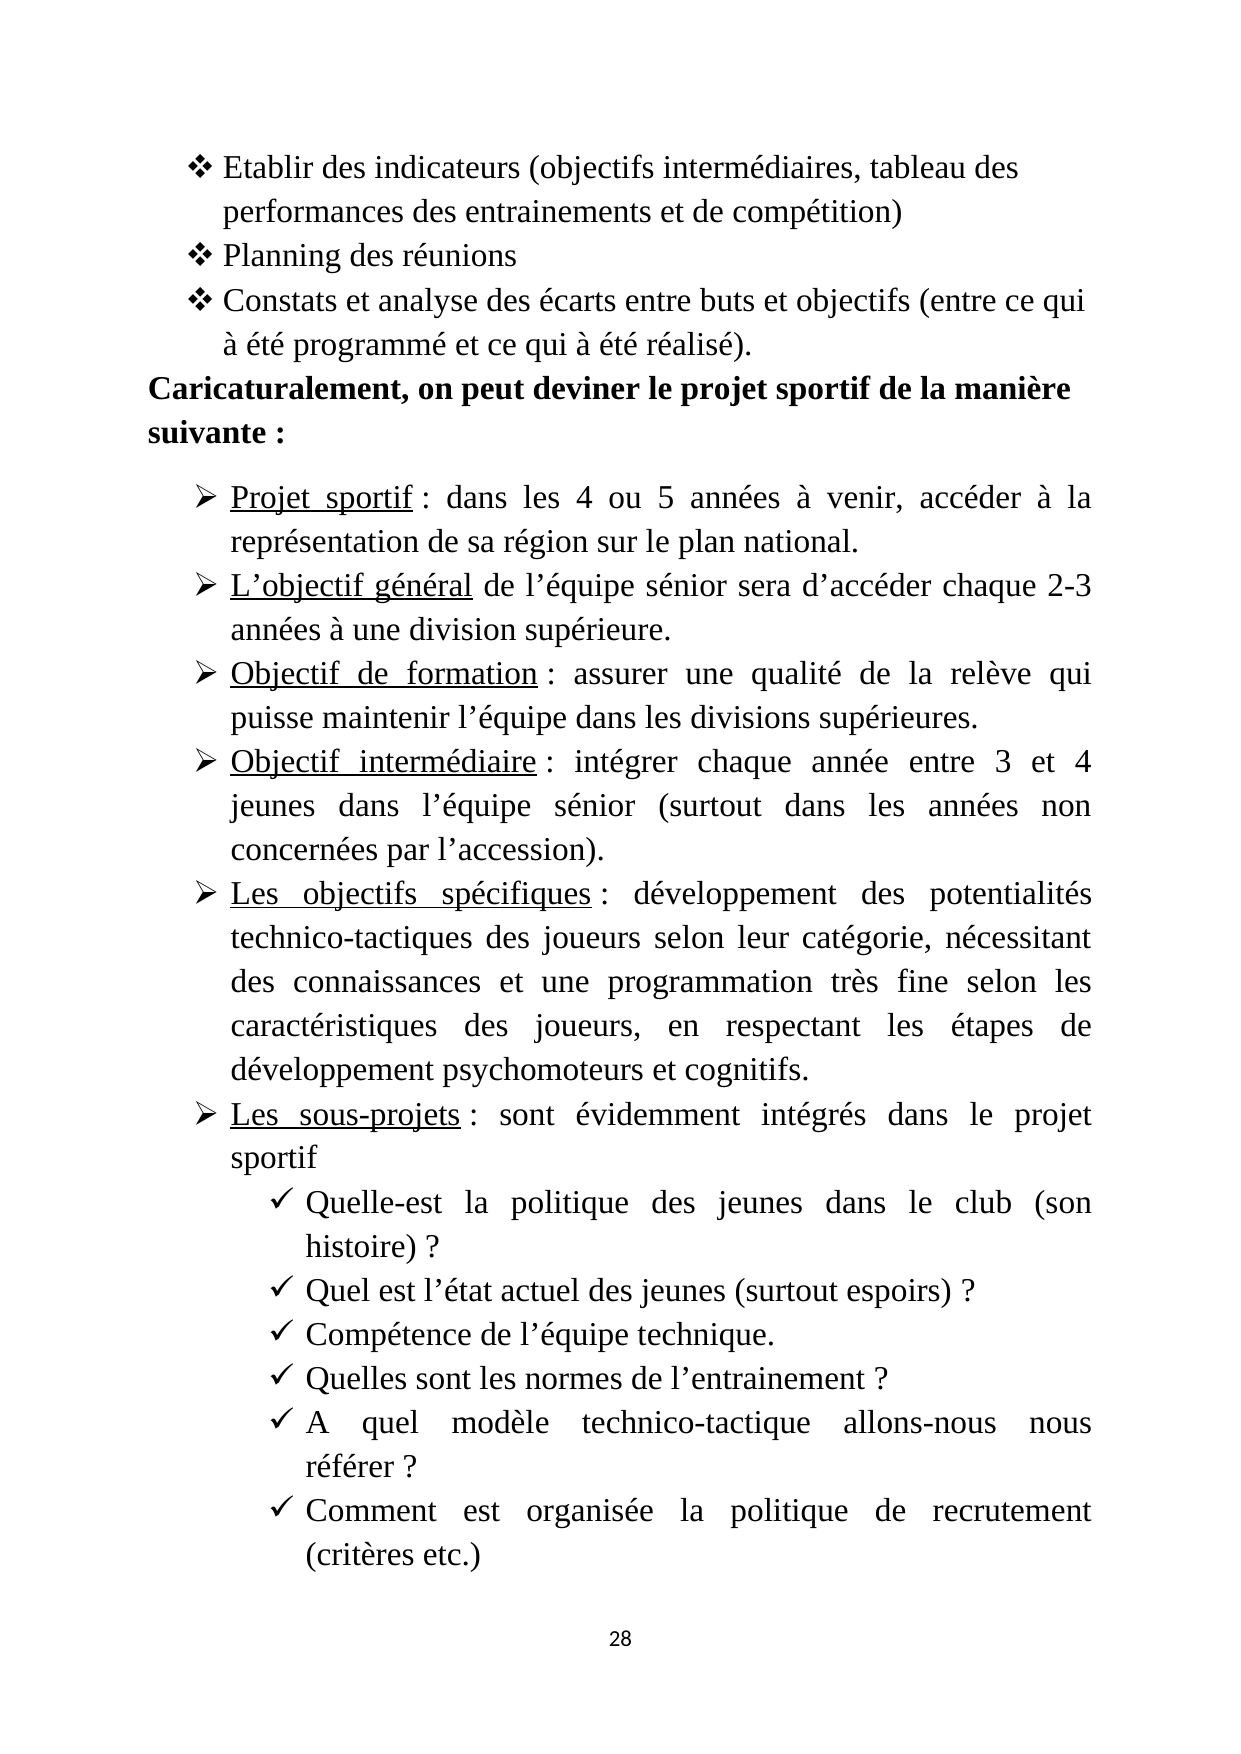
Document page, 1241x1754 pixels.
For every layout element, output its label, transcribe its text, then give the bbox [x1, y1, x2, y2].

list L’objectif général de l’équipe sénior sera d’accéder chaque 2-3 années à une division supérieure. [193, 565, 1093, 647]
list Etablir des indicateurs (objectifs intermédiaires, tableau des performances des entrainements et de compétition) [185, 148, 1093, 230]
text Caricaturalement, on peut deviner le projet sportif de la manière suivante : [148, 368, 1093, 450]
list Les sous-projets : sont évidemment intégrés dans le projet sportif [193, 1094, 1093, 1176]
list Planning des réunions [185, 236, 1093, 274]
list A quel modèle technico-tactique allons-nous nous référer ? [268, 1402, 1093, 1484]
list Compétence de l’équipe technique. [268, 1314, 1093, 1352]
list Comment est organisée la politique de recrutement (critères etc.) [268, 1490, 1093, 1573]
list Quelle-est la politique des jeunes dans le club (son histoire) ? [268, 1182, 1093, 1264]
list Quel est l’état actuel des jeunes (surtout espoirs) ? [268, 1270, 1093, 1308]
list Constats et analyse des écarts entre buts et objectifs (entre ce qui à été programmé et ce qui à été réalisé). [185, 280, 1093, 362]
list Objectif intermédiaire : intégrer chaque année entre 3 et 4 jeunes dans l’équipe sénior (surtout dans les années non concernées par l’accession). [193, 741, 1093, 868]
list Quelles sont les normes de l’entrainement ? [268, 1358, 1093, 1396]
list Projet sportif : dans les 4 ou 5 années à venir, accéder à la représentation de sa région sur le plan national. [193, 477, 1093, 559]
list Les objectifs spécifiques : développement des potentialités technico-tactiques des joueurs selon leur catégorie, nécessitant des connaissances et une programmation très fine selon les caractéristiques des joueurs, en respectant les étapes de développement psychomoteurs et cognitifs. [193, 873, 1093, 1088]
list Objectif de formation : assurer une qualité de la relève qui puisse maintenir l’équipe dans les divisions supérieures. [193, 653, 1093, 736]
